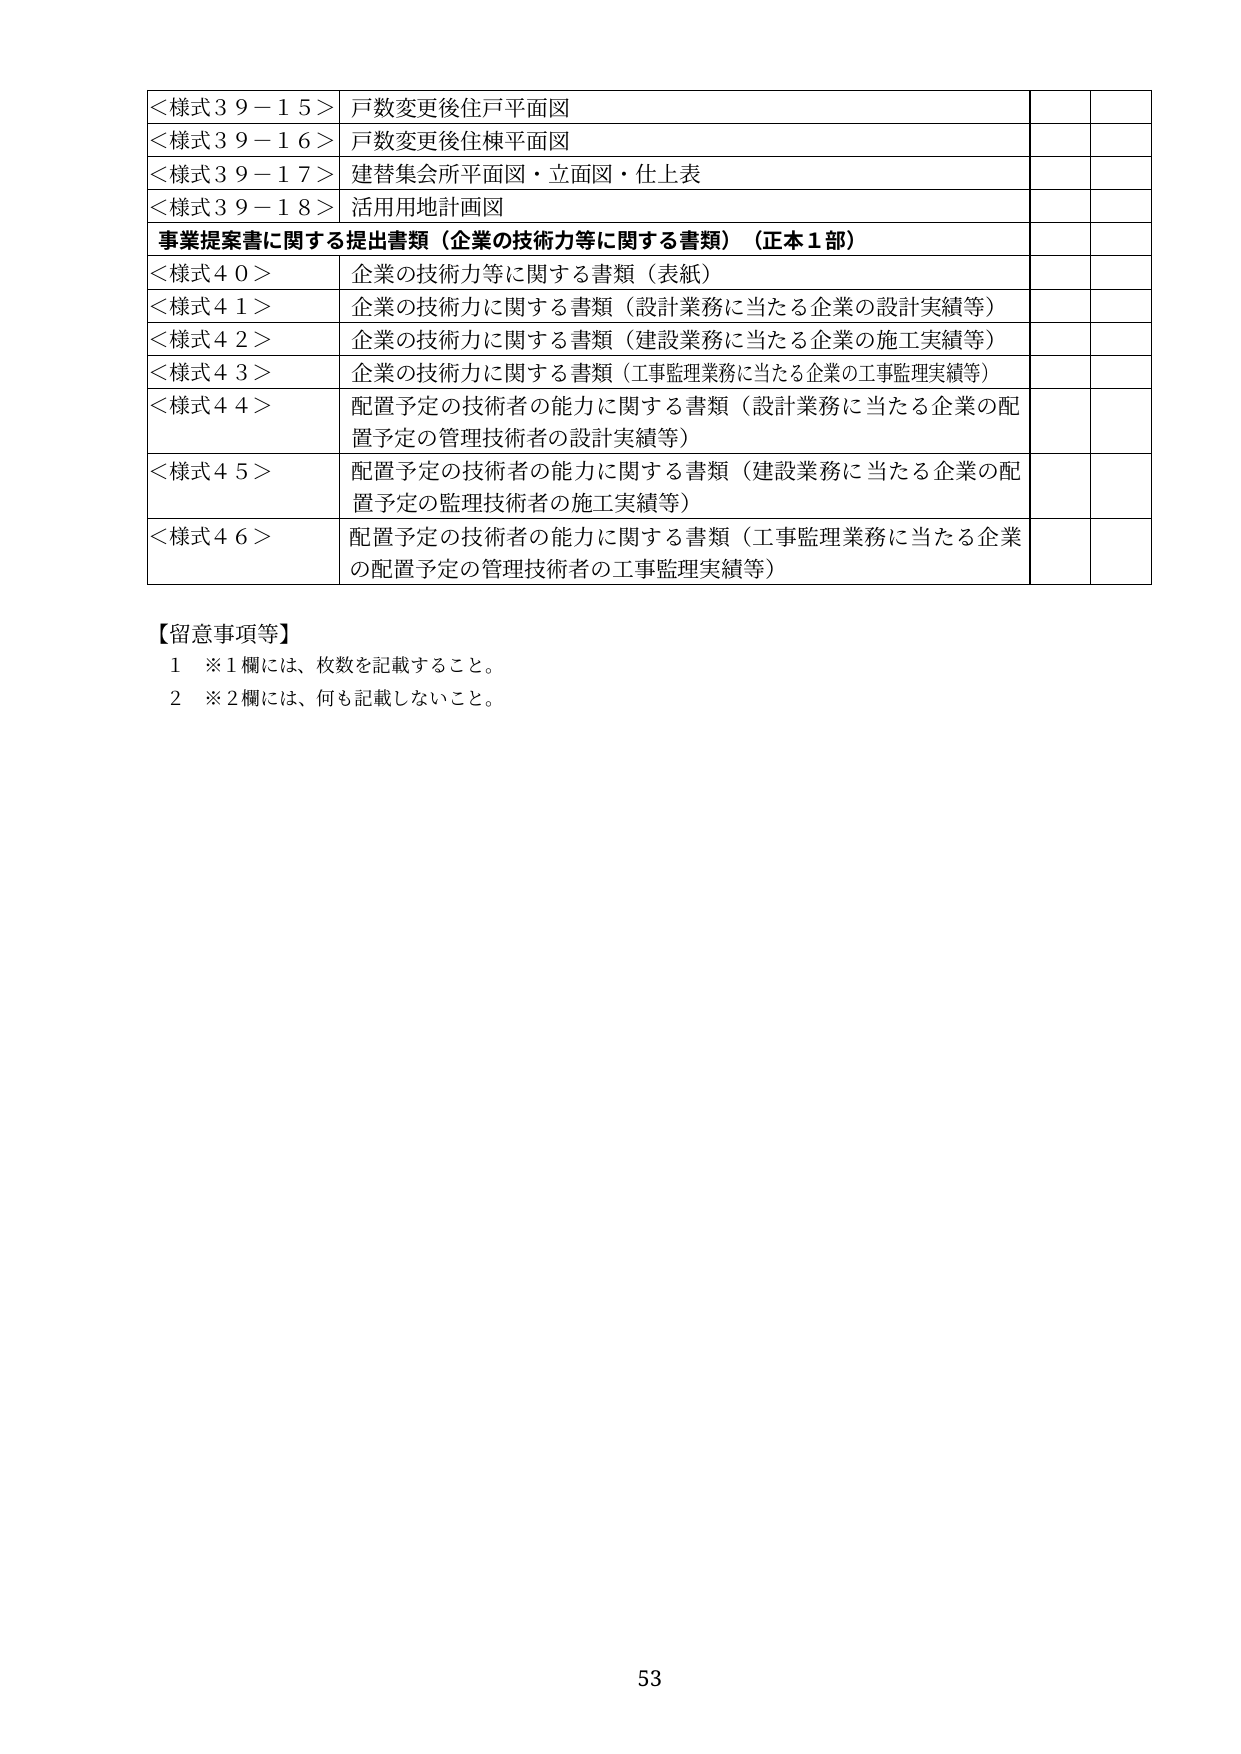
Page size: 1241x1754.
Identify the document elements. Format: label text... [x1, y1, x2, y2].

table_cell [1031, 256, 1090, 288]
table_cell ＜様式３９－１８＞ [148, 190, 339, 222]
table_cell [1091, 157, 1151, 189]
table_cell ＜様式４４＞ [148, 389, 339, 453]
table_cell [1091, 519, 1151, 583]
table_cell 配置予定の技術者の能力に関する書類（設計業務に当たる企業の配置予定の管理技術者の設計実績等） [340, 389, 1029, 453]
table_cell [1031, 519, 1090, 583]
table_cell [1031, 190, 1090, 222]
table_cell [1091, 256, 1151, 288]
table_cell 企業の技術力等に関する書類（表紙） [340, 256, 1029, 288]
table_cell [1031, 223, 1090, 255]
table_cell [1031, 91, 1090, 123]
table_cell [1031, 124, 1090, 156]
table_cell [1091, 190, 1151, 222]
text １ ※１欄には、枚数を記載すること。 [148, 649, 1152, 681]
table_cell ＜様式４５＞ [148, 454, 339, 518]
table_cell 事業提案書に関する提出書類（企業の技術力等に関する書類）（正本１部） [148, 223, 1029, 255]
text ２ ※２欄には、何も記載しないこと。 [167, 681, 1152, 713]
table_cell ＜様式４３＞ [148, 356, 339, 388]
table_cell ＜様式４０＞ [148, 256, 339, 288]
table_cell 配置予定の技術者の能力に関する書類（工事監理業務に当たる企業の配置予定の管理技術者の工事監理実績等） [340, 519, 1029, 583]
table_cell ＜様式４１＞ [148, 290, 339, 322]
table_cell [1091, 356, 1151, 388]
table_cell 建替集会所平面図・立面図・仕上表 [340, 157, 1029, 189]
table_cell [1031, 389, 1090, 453]
table_cell [1031, 157, 1090, 189]
table_cell ＜様式４６＞ [148, 519, 339, 583]
table_cell [1091, 124, 1151, 156]
table_cell 企業の技術力に関する書類（建設業務に当たる企業の施工実績等） [340, 323, 1029, 355]
table_cell 企業の技術力に関する書類（設計業務に当たる企業の設計実績等） [340, 290, 1029, 322]
table_cell 活用用地計画図 [340, 190, 1029, 222]
table_cell [1091, 91, 1151, 123]
table_cell [1091, 323, 1151, 355]
table_cell [1091, 223, 1151, 255]
table_cell [1091, 389, 1151, 453]
table_cell [1031, 323, 1090, 355]
table_cell ＜様式３９－１５＞ [148, 91, 339, 123]
table_cell [1031, 290, 1090, 322]
table_cell 企業の技術力に関する書類（工事監理業務に当たる企業の工事監理実績等） [340, 356, 1029, 388]
table_cell 配置予定の技術者の能力に関する書類（建設業務に当たる企業の配置予定の監理技術者の施工実績等） [340, 454, 1029, 518]
table_cell [1091, 454, 1151, 518]
table_cell 戸数変更後住棟平面図 [340, 124, 1029, 156]
table_cell ＜様式４２＞ [148, 323, 339, 355]
text 【留意事項等】 [148, 617, 1152, 649]
table_cell ＜様式３９－１６＞ [148, 124, 339, 156]
table_cell [1031, 356, 1090, 388]
table_cell 戸数変更後住戸平面図 [340, 91, 1029, 123]
table_cell [1091, 290, 1151, 322]
table_cell [1031, 454, 1090, 518]
table_cell ＜様式３９－１７＞ [148, 157, 339, 189]
